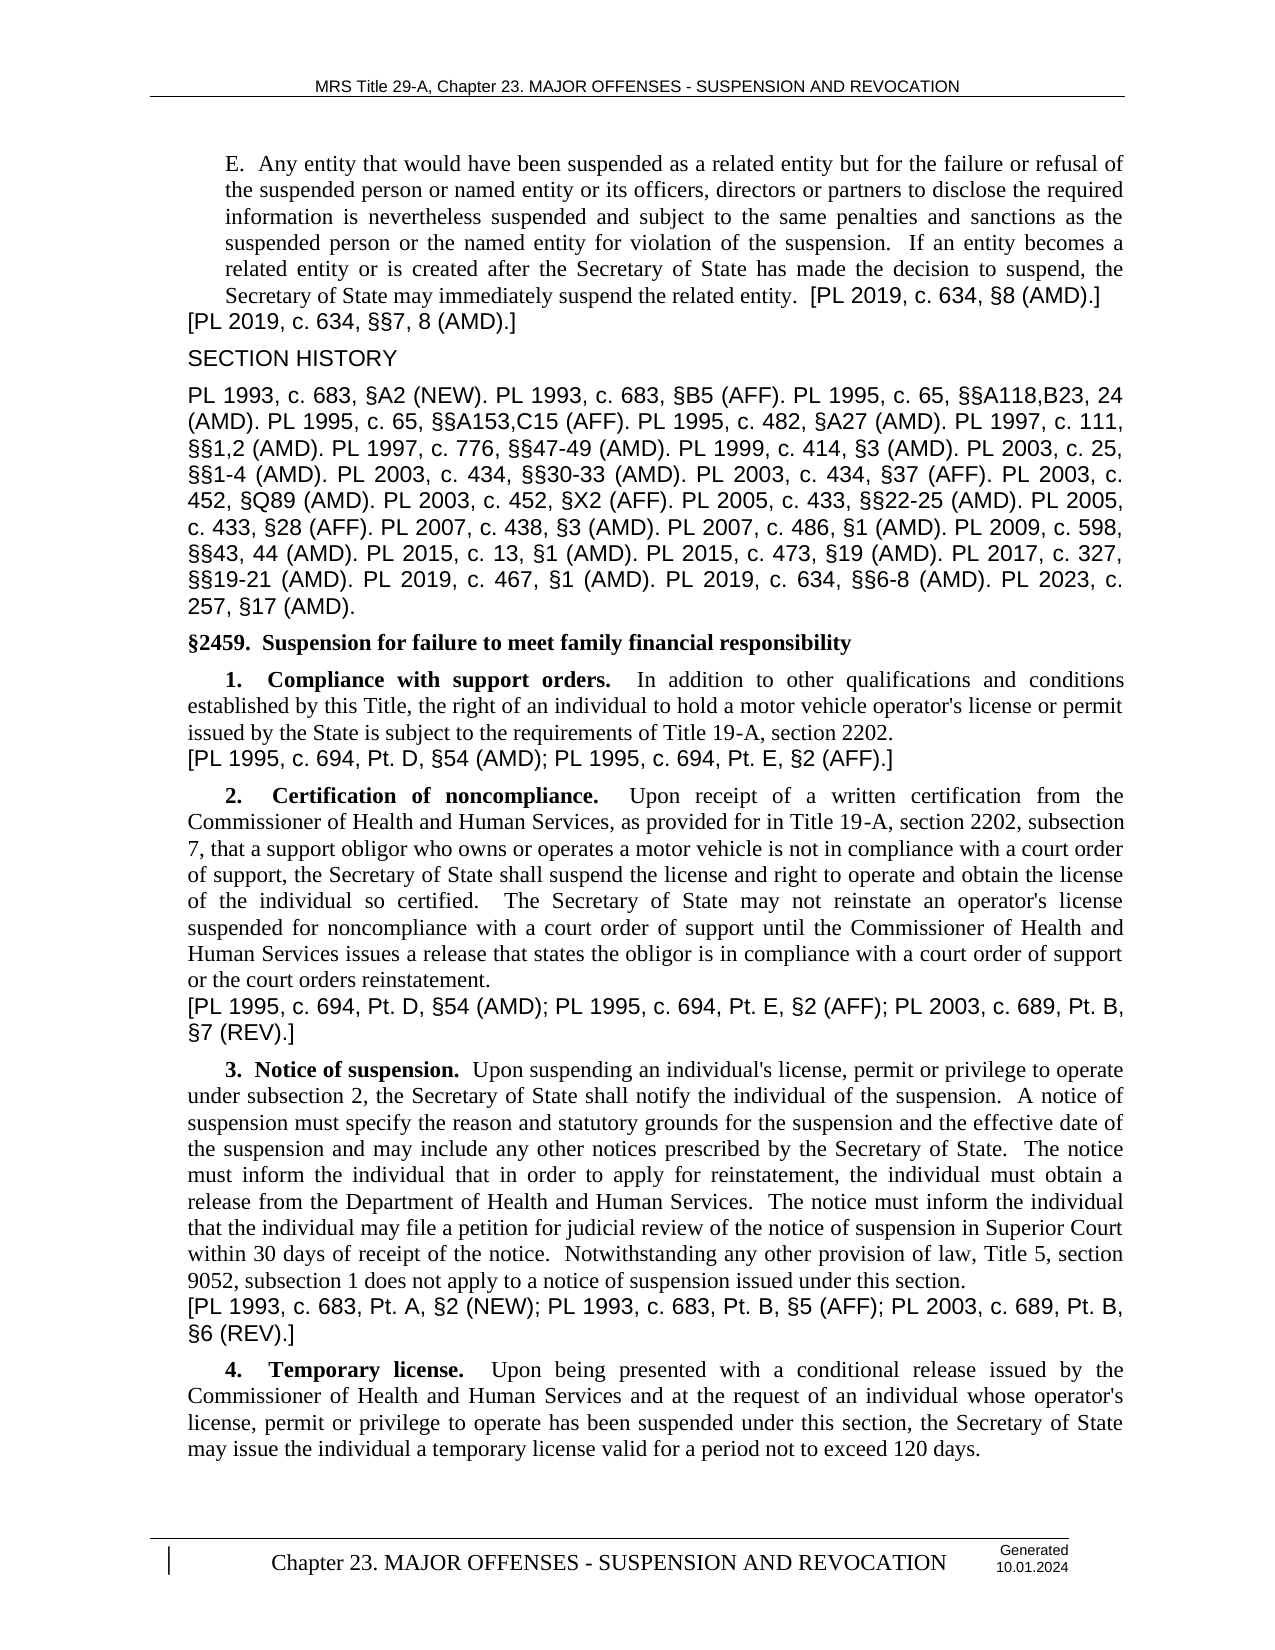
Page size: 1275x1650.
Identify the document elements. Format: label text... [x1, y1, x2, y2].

text 3. Notice of suspension. Upon suspending an individual's license, permit or privilege to operate under subsection 2, the Secretary of State shall notify the individual of the suspension. A notice of suspension must specify the reason and statutory grounds for the suspension and the effective date of the suspension and may include any other notices prescribed by the Secretary of State. The notice must inform the individual that in order to apply for reinstatement, the individual must obtain a release from the Department of Health and Human Services. The notice must inform the individual that the individual may file a petition for judicial review of the notice of suspension in Superior Court within 30 days of receipt of the notice. Notwithstanding any other provision of law, Title 5, section 9052, subsection 1 does not apply to a notice of suspension issued under this section. [187, 1056, 1125, 1293]
text [PL 1995, c. 694, Pt. D, §54 (AMD); PL 1995, c. 694, Pt. E, §2 (AFF).] [187, 745, 1125, 772]
text SECTION HISTORY [187, 345, 1125, 371]
text 4. Temporary license. Upon being presented with a conditional release issued by the Commissioner of Health and Human Services and at the request of an individual whose operator's license, permit or privilege to operate has been suspended under this section, the Secretary of State may issue the individual a temporary license valid for a period not to exceed 120 days. [187, 1356, 1125, 1462]
text [PL 1995, c. 694, Pt. D, §54 (AMD); PL 1995, c. 694, Pt. E, §2 (AFF); PL 2003, c. 689, Pt. B, §7 (REV).] [187, 993, 1125, 1046]
text 2. Certification of noncompliance. Upon receipt of a written certification from the Commissioner of Health and Human Services, as provided for in Title 19‑A, section 2202, subsection 7, that a support obligor who owns or operates a motor vehicle is not in compliance with a court order of support, the Secretary of State shall suspend the license and right to operate and obtain the license of the individual so certified. The Secretary of State may not reinstate an operator's license suspended for noncompliance with a court order of support until the Commissioner of Health and Human Services issues a release that states the obligor is in compliance with a court order of support or the court orders reinstatement. [187, 782, 1125, 993]
text [PL 1993, c. 683, Pt. A, §2 (NEW); PL 1993, c. 683, Pt. B, §5 (AFF); PL 2003, c. 689, Pt. B, §6 (REV).] [187, 1293, 1125, 1346]
text [PL 2019, c. 634, §§7, 8 (AMD).] [187, 308, 1125, 334]
text 1. Compliance with support orders. In addition to other qualifications and conditions established by this Title, the right of an individual to hold a motor vehicle operator's license or permit issued by the State is subject to the requirements of Title 19‑A, section 2202. [187, 666, 1125, 745]
text §2459. Suspension for failure to meet family financial responsibility [187, 629, 1125, 656]
text E. Any entity that would have been suspended as a related entity but for the failure or refusal of the suspended person or named entity or its officers, directors or partners to disclose the required information is nevertheless suspended and subject to the same penalties and sanctions as the suspended person or the named entity for violation of the suspension. If an entity becomes a related entity or is created after the Secretary of State has made the decision to suspend, the Secretary of State may immediately suspend the related entity. [PL 2019, c. 634, §8 (AMD).] [225, 150, 1125, 308]
text PL 1993, c. 683, §A2 (NEW). PL 1993, c. 683, §B5 (AFF). PL 1995, c. 65, §§A118,B23, 24 (AMD). PL 1995, c. 65, §§A153,C15 (AFF). PL 1995, c. 482, §A27 (AMD). PL 1997, c. 111, §§1,2 (AMD). PL 1997, c. 776, §§47-49 (AMD). PL 1999, c. 414, §3 (AMD). PL 2003, c. 25, §§1-4 (AMD). PL 2003, c. 434, §§30-33 (AMD). PL 2003, c. 434, §37 (AFF). PL 2003, c. 452, §Q89 (AMD). PL 2003, c. 452, §X2 (AFF). PL 2005, c. 433, §§22-25 (AMD). PL 2005, c. 433, §28 (AFF). PL 2007, c. 438, §3 (AMD). PL 2007, c. 486, §1 (AMD). PL 2009, c. 598, §§43, 44 (AMD). PL 2015, c. 13, §1 (AMD). PL 2015, c. 473, §19 (AMD). PL 2017, c. 327, §§19-21 (AMD). PL 2019, c. 467, §1 (AMD). PL 2019, c. 634, §§6-8 (AMD). PL 2023, c. 257, §17 (AMD). [187, 382, 1125, 619]
